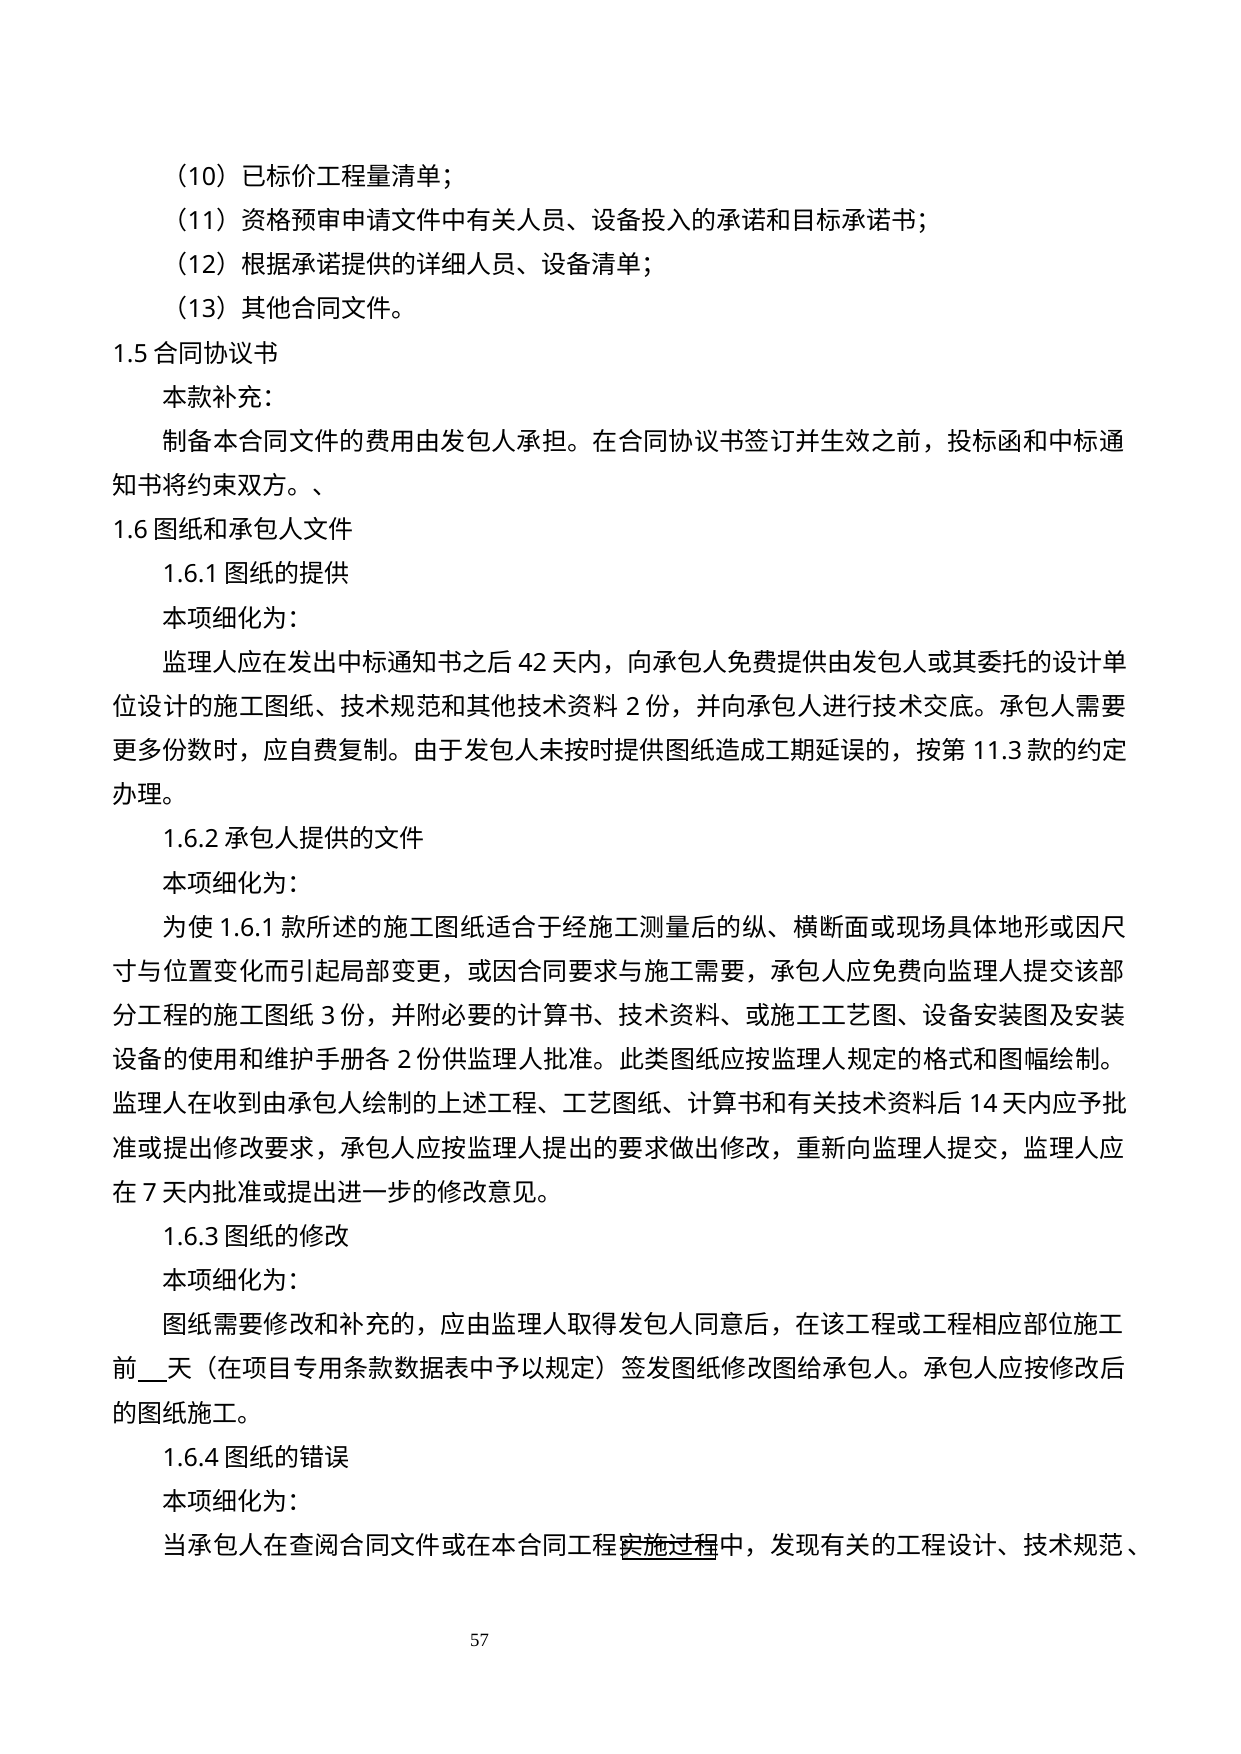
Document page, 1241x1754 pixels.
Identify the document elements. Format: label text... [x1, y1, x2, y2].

text 本款补充： [112, 371, 1128, 415]
text （10）已标价工程量清单； [112, 150, 1128, 194]
text （12）根据承诺提供的详细人员、设备清单； [112, 238, 1128, 282]
text 为使1.6.1款所述的施工图纸适合于经施工测量后的纵、横断面或现场具体地形或因尺寸与位置变化而引起局部变更，或因合同要求与施工需要，承包人应免费向监理人提交该部分工程的施工图纸3份，并附必要的计算书、技术资料、或施工工艺图、设备安装图及安装设备的使用和维护手册各2份供监理人批准。此类图纸应按监理人规定的格式和图幅绘制。监理人在收到由承包人绘制的上述工程、工艺图纸、计算书和有关技术资料后14天内应予批准或提出修改要求，承包人应按监理人提出的要求做出修改，重新向监理人提交，监理人应在7天内批准或提出进一步的修改意见。 [112, 901, 1128, 1210]
text 制备本合同文件的费用由发包人承担。在合同协议书签订并生效之前，投标函和中标通知书将约束双方。、 [112, 415, 1128, 503]
text 图纸需要修改和补充的，应由监理人取得发包人同意后，在该工程或工程相应部位施工前 天（在项目专用条款数据表中予以规定）签发图纸修改图给承包人。承包人应按修改后的图纸施工。 [112, 1298, 1128, 1431]
text 本项细化为： [112, 592, 1128, 636]
text 监理人应在发出中标通知书之后42天内，向承包人免费提供由发包人或其委托的设计单位设计的施工图纸、技术规范和其他技术资料2份，并向承包人进行技术交底。承包人需要更多份数时，应自费复制。由于发包人未按时提供图纸造成工期延误的，按第11.3款的约定办理。 [112, 636, 1128, 812]
text 1.6.2承包人提供的文件 [112, 812, 1128, 857]
text 1.6.4图纸的错误 [112, 1431, 1128, 1475]
text 本项细化为： [112, 1475, 1128, 1519]
text （13）其他合同文件。 [112, 282, 1128, 327]
text 1.6图纸和承包人文件 [112, 503, 1128, 547]
text 1.6.1图纸的提供 [112, 547, 1128, 592]
text 本项细化为： [112, 857, 1128, 901]
text 1.5合同协议书 [112, 327, 1128, 371]
text 本项细化为： [112, 1254, 1128, 1298]
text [112, 1519, 1128, 1563]
text 1.6.3图纸的修改 [112, 1210, 1128, 1254]
text （11）资格预审申请文件中有关人员、设备投入的承诺和目标承诺书； [112, 194, 1128, 238]
